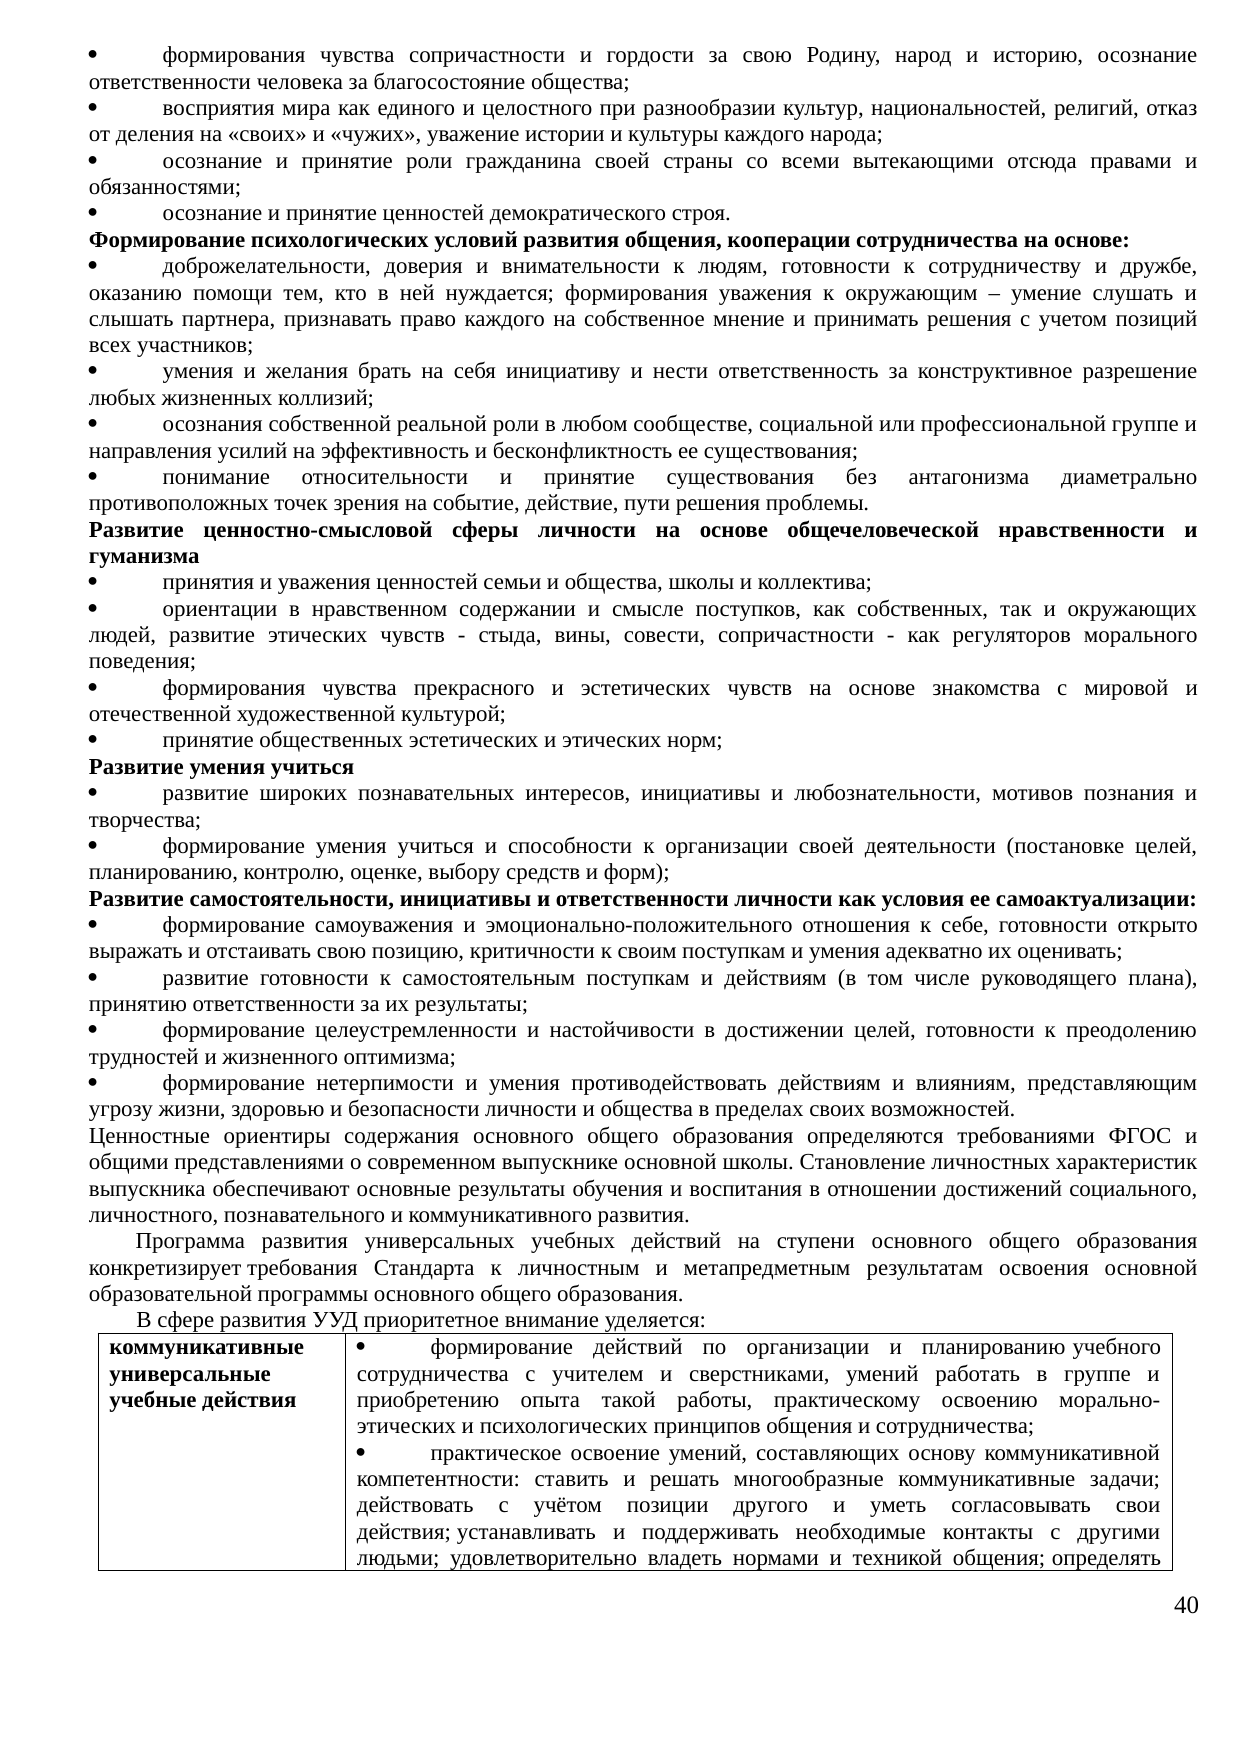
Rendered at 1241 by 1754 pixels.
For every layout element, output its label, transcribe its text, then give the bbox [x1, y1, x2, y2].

list формирования чувства сопричастности и гордости за свою Родину, народ и историю, осознание ответственности человека за благосостояние общества; [89, 41, 1199, 94]
list формирования чувства прекрасного и эстетических чувств на основе знакомства с мировой и отечественной художественной культурой; [89, 674, 1199, 727]
list формирование самоуважения и эмоционально-положительного отношения к себе, готовности открыто выражать и отстаивать свою позицию, критичности к своим поступкам и умения адекватно их оценивать; [89, 911, 1199, 964]
list осознание и принятие ценностей демократического строя. [89, 199, 1199, 226]
list осознание и принятие роли гражданина своей страны со всеми вытекающими отсюда правами и обязанностями; [89, 147, 1199, 199]
text Программа развития универсальных учебных действий на ступени основного общего образования конкретизирует требования Стандарта к личностным и метапредметным результатам освоения основной образовательной программы основного общего образования. [89, 1227, 1199, 1306]
text Развитие умения учиться [89, 753, 1199, 779]
list восприятия мира как единого и целостного при разнообразии культур, национальностей, религий, отказ от деления на «своих» и «чужих», уважение истории и культуры каждого народа; [89, 94, 1199, 147]
text В сфере развития УУД приоритетное внимание уделяется: [89, 1306, 1199, 1333]
list умения и желания брать на себя инициативу и нести ответственность за конструктивное разрешение любых жизненных коллизий; [89, 358, 1199, 410]
list формирование целеустремленности и настойчивости в достижении целей, готовности к преодолению трудностей и жизненного оптимизма; [89, 1016, 1199, 1069]
list осознания собственной реальной роли в любом сообществе, социальной или профессиональной группе и направления усилий на эффективность и бесконфликтность ее существования; [89, 410, 1199, 463]
list понимание относительности и принятие существования без антагонизма диаметрально противоположных точек зрения на событие, действие, пути решения проблемы. [89, 463, 1199, 516]
text Развитие самостоятельности, инициативы и ответственности личности как условия ее самоактуализации: [89, 885, 1199, 911]
text Ценностные ориентиры содержания основного общего образования определяются требованиями ФГОС и общими представлениями о современном выпускнике основной школы. Становление личностных характеристик выпускника обеспечивают основные результаты обучения и воспитания в отношении достижений социального, личностного, познавательного и коммуникативного развития. [89, 1122, 1199, 1227]
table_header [346, 1334, 1172, 1570]
list формирование умения учиться и способности к организации своей деятельности (постановке целей, планированию, контролю, оценке, выбору средств и форм); [89, 832, 1199, 885]
list формирование нетерпимости и умения противодействовать действиям и влияниям, представляющим угрозу жизни, здоровью и безопасности личности и общества в пределах своих возможностей. [89, 1069, 1199, 1122]
list развитие широких познавательных интересов, инициативы и любознательности, мотивов познания и творчества; [89, 779, 1199, 832]
list доброжелательности, доверия и внимательности к людям, готовности к сотрудничеству и дружбе, оказанию помощи тем, кто в ней нуждается; формирования уважения к окружающим – умение слушать и слышать партнера, признавать право каждого на собственное мнение и принимать решения с учетом позиций всех участников; [89, 252, 1199, 358]
text Формирование психологических условий развития общения, кооперации сотрудничества на основе: [89, 226, 1199, 252]
list принятие общественных эстетических и этических норм; [89, 727, 1199, 753]
text Развитие ценностно-смысловой сферы личности на основе общечеловеческой нравственности и гуманизма [89, 516, 1199, 568]
list принятия и уважения ценностей семьи и общества, школы и коллектива; [89, 568, 1199, 595]
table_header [99, 1334, 345, 1570]
list ориентации в нравственном содержании и смысле поступков, как собственных, так и окружающих людей, развитие этических чувств - стыда, вины, совести, сопричастности - как регуляторов морального поведения; [89, 595, 1199, 674]
list развитие готовности к самостоятельным поступкам и действиям (в том числе руководящего плана), принятию ответственности за их результаты; [89, 964, 1199, 1016]
